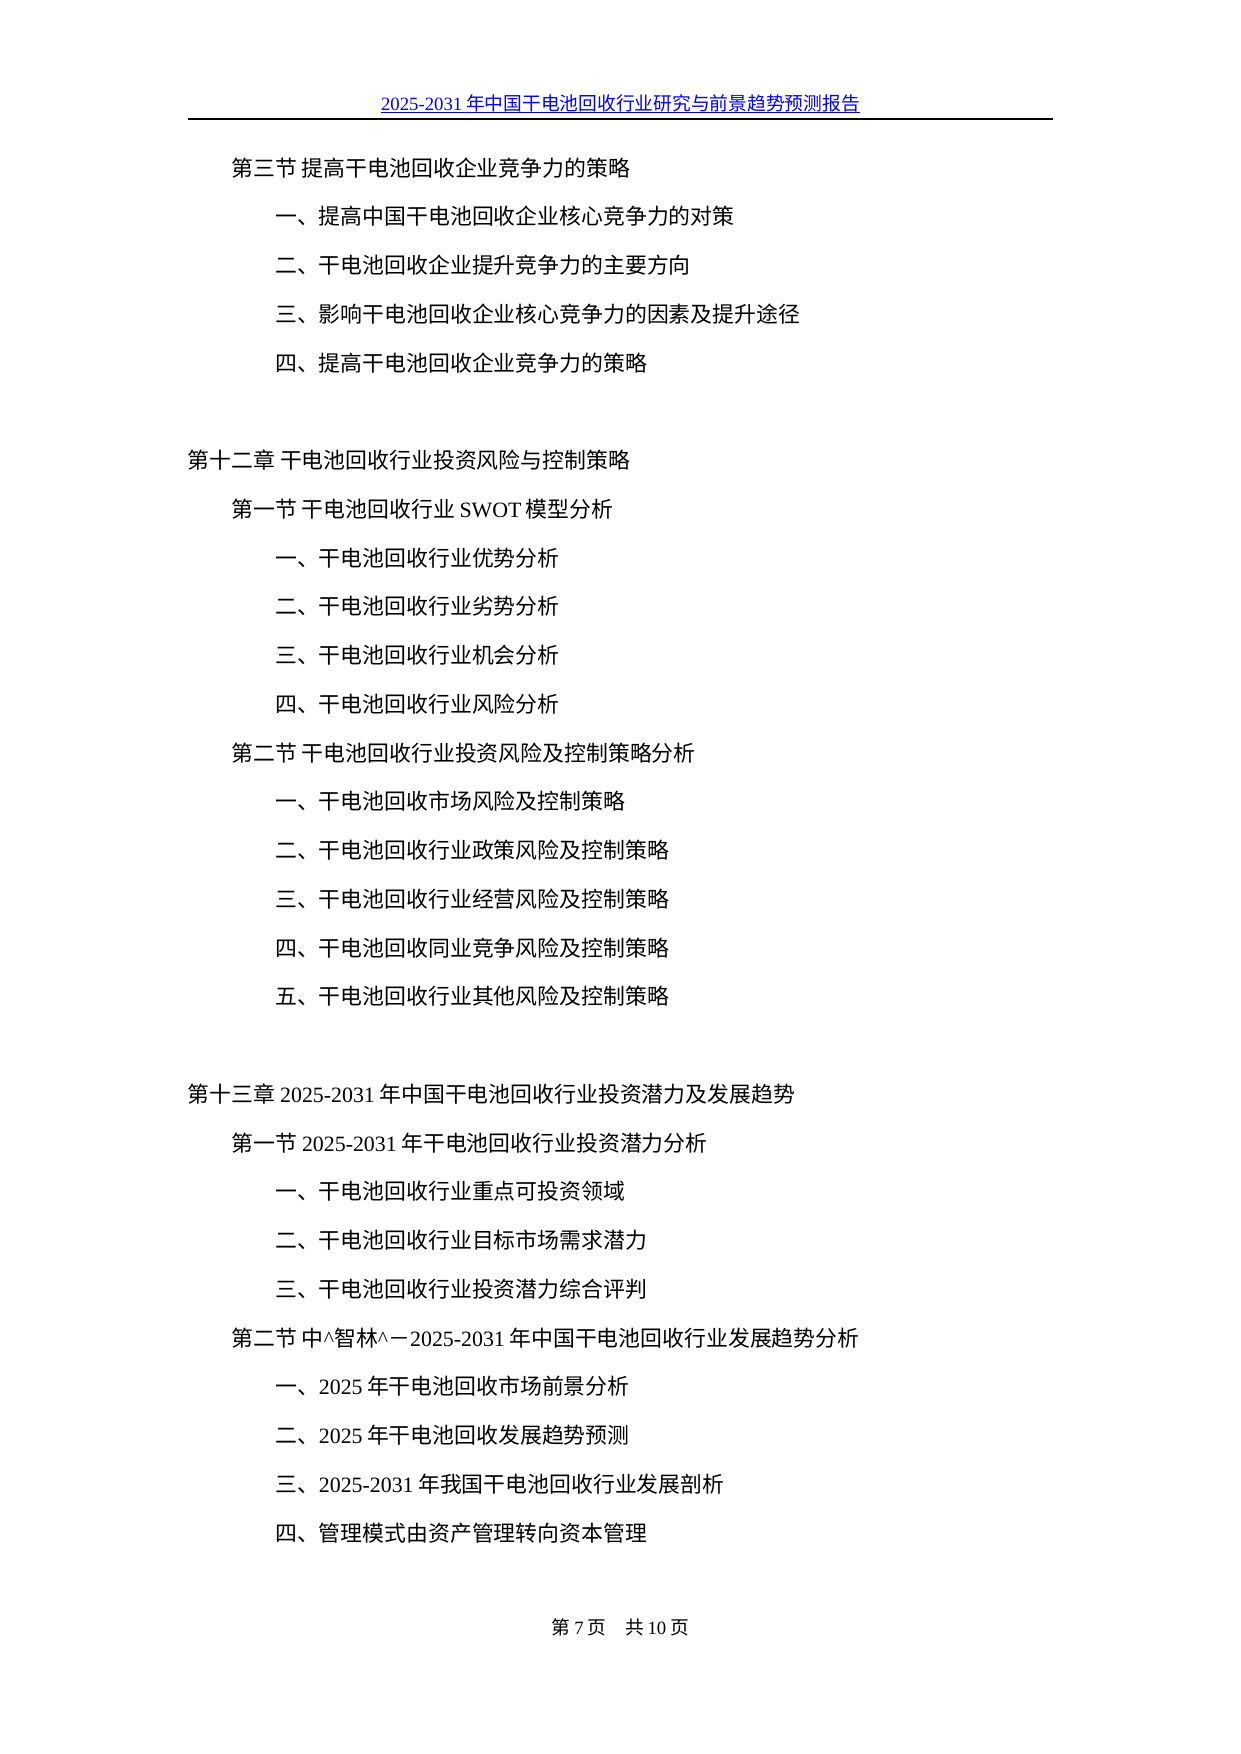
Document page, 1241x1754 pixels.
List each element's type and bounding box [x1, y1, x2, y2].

text [187, 150, 1053, 1548]
